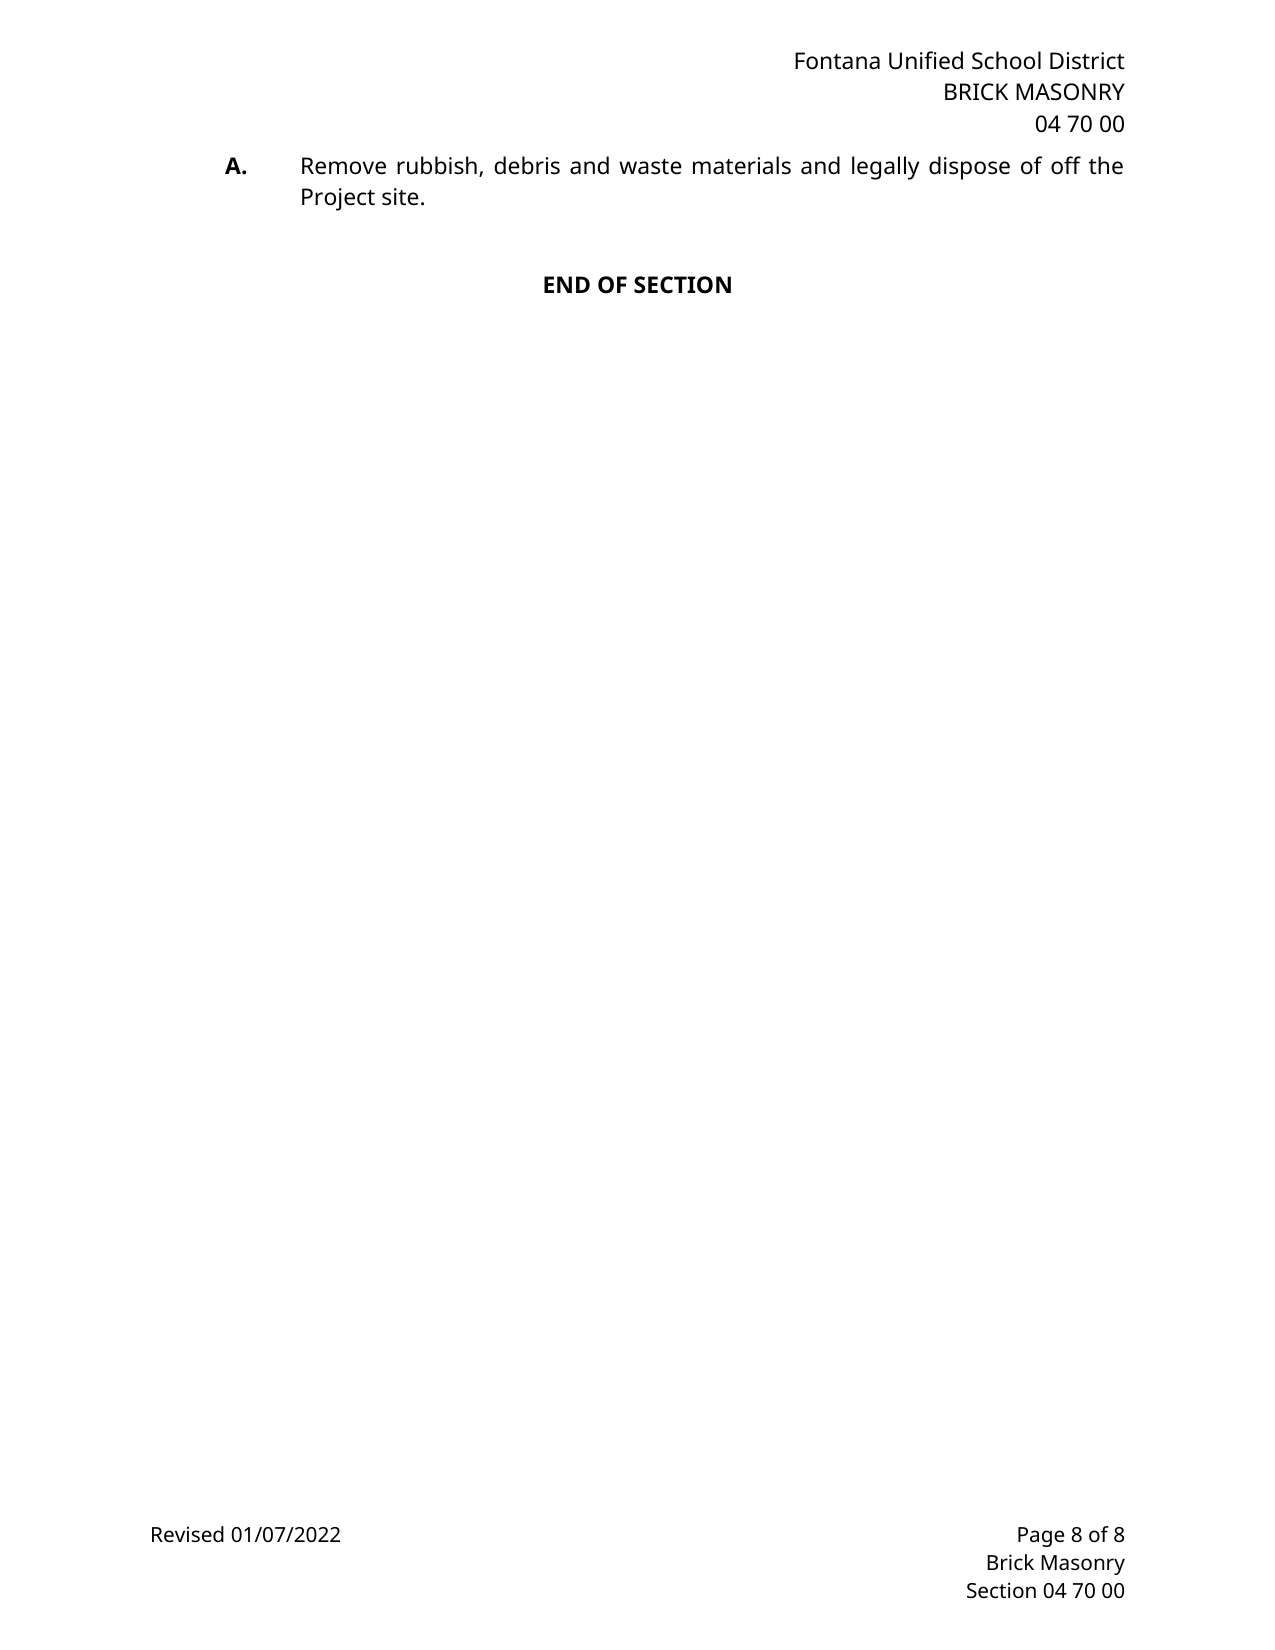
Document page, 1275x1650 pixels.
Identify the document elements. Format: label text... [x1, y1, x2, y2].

text END OF SECTION [150, 269, 1125, 300]
text A. Remove rubbish, debris and waste materials and legally dispose of off the Project site. [150, 150, 1125, 212]
